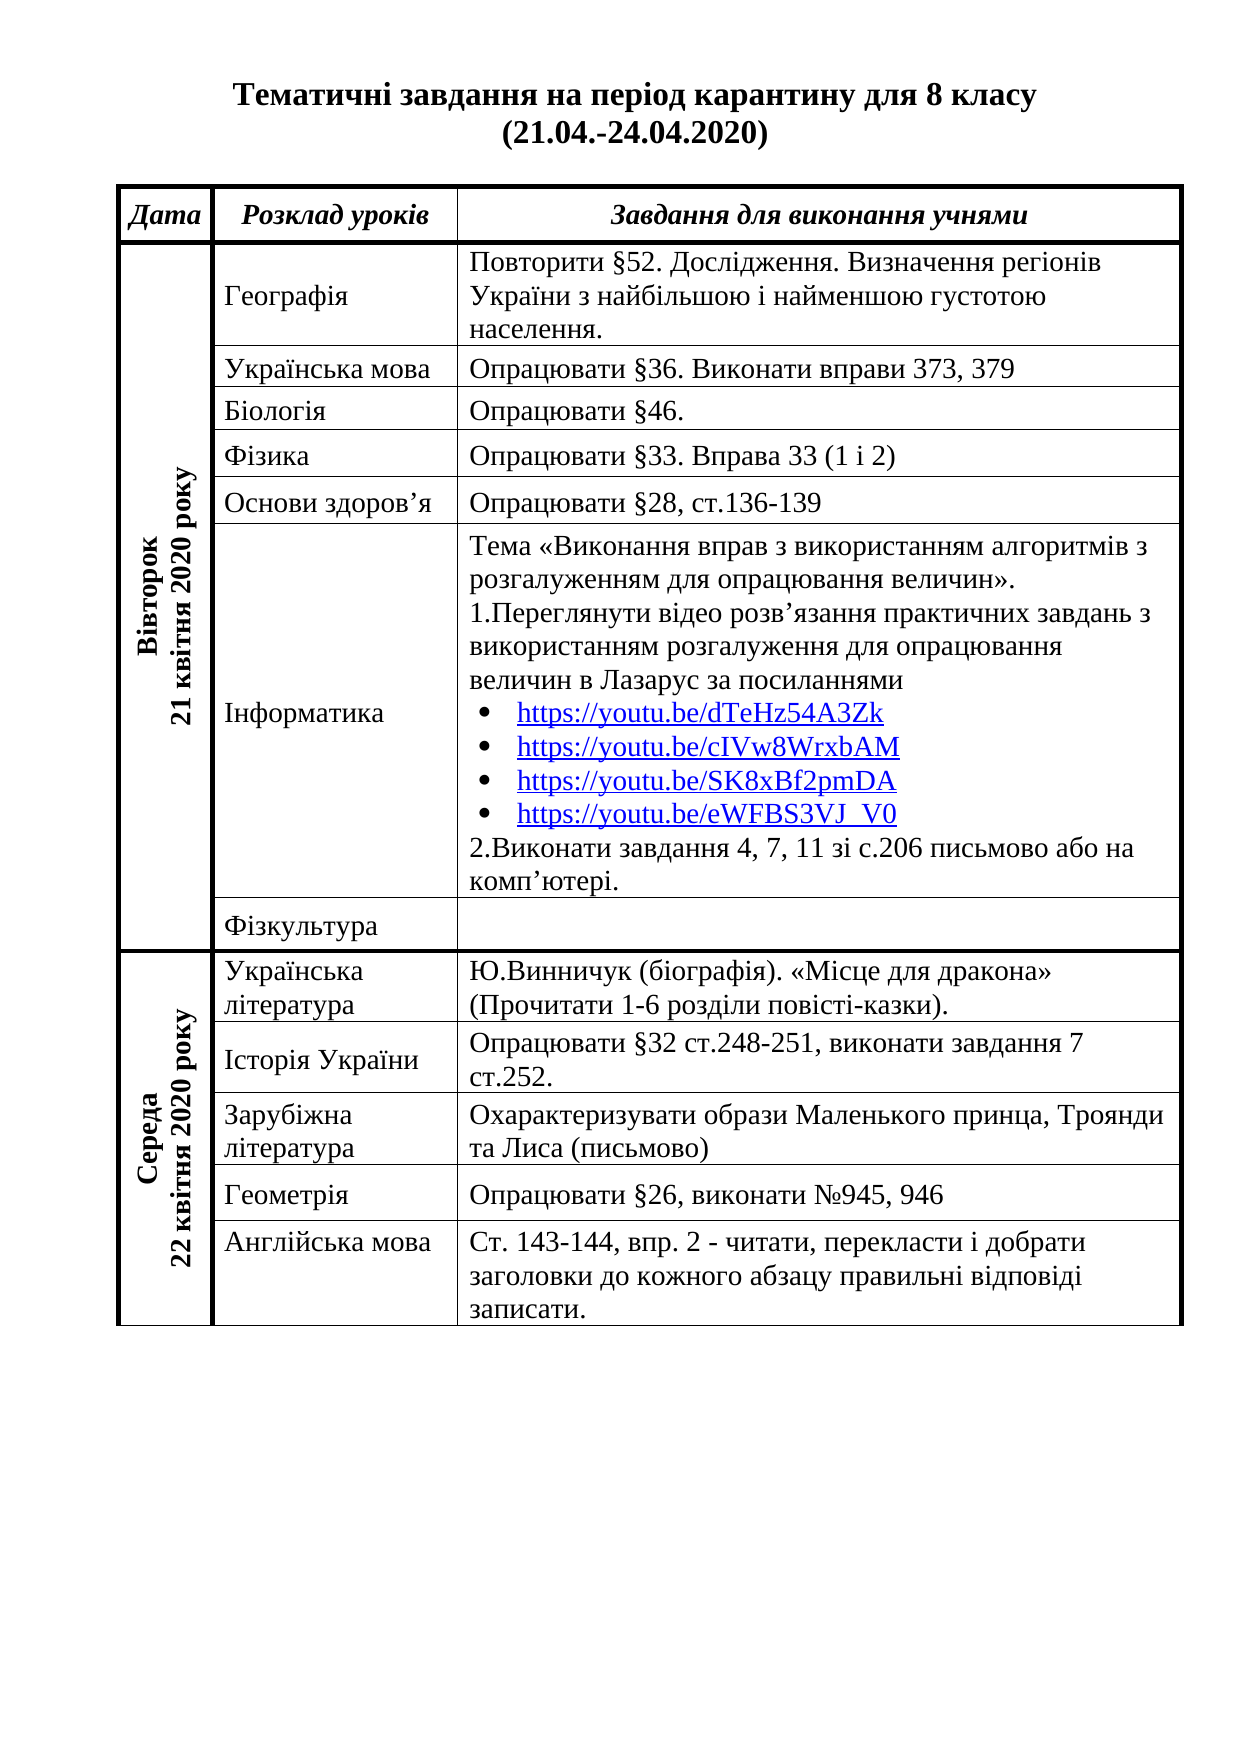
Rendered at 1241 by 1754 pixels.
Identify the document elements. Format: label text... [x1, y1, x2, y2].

table_header Розклад уроків [215, 189, 457, 240]
table_cell Ю.Винничук (біографія). «Місце для дракона» (Прочитати 1-6 розділи повісті-казки). [458, 953, 1179, 1021]
table_cell Геометрія [215, 1165, 457, 1220]
text Тематичні завдання на період карантину для 8 класу [118, 74, 1152, 112]
table_cell Опрацювати §28, ст.136-139 [458, 477, 1179, 523]
table_header Дата [121, 189, 210, 240]
table_cell [458, 898, 1179, 949]
table_cell Тема «Виконання вправ з використанням алгоритмів з розгалуженням для опрацювання величин». 1.Переглянути відео розв’язання практичних завдань з використанням розгалуження для опрацювання величин в Лазарус за посиланнями https://youtu.be/dTeHz54A3Zk https://youtu.be/cIVw8WrxbAM https://youtu.be/SK8xBf2pmDA https://youtu.be/eWFBS3VJ_V0 2.Виконати завдання 4, 7, 11 зі с.206 письмово або на комп’ютері. [458, 524, 1179, 897]
table_cell Опрацювати §46. [458, 387, 1179, 429]
table_cell Опрацювати §26, виконати №945, 946 [458, 1165, 1179, 1220]
table_cell Охарактеризувати образи Маленького принца, Троянди та Лиса (письмово) [458, 1093, 1179, 1164]
table_cell Українська мова [215, 346, 457, 386]
table_cell Інформатика [215, 524, 457, 897]
table_cell Вівторок 21 квітня 2020 року [121, 245, 210, 949]
table_cell Фізкультура [215, 898, 457, 949]
table_cell Опрацювати §33. Вправа 33 (1 і 2) [458, 430, 1179, 476]
table_cell Фізика [215, 430, 457, 476]
table_cell Ст. 143-144, впр. 2 - читати, перекласти і добрати заголовки до кожного абзацу правильні відповіді записати. [458, 1221, 1179, 1325]
table_cell Основи здоров’я [215, 477, 457, 523]
table_cell Опрацювати §36. Виконати вправи 373, 379 [458, 346, 1179, 386]
table_cell Біологія [215, 387, 457, 429]
table_cell Українська література [215, 953, 457, 1021]
table_cell Географія [215, 245, 457, 345]
table_cell Середа 22 квітня 2020 року [121, 953, 210, 1325]
table_cell Повторити §52. Дослідження. Визначення регіонів України з найбільшою і найменшою густотою населення. [458, 245, 1179, 345]
table_cell Зарубіжна література [215, 1093, 457, 1164]
table_cell Англійська мова [215, 1221, 457, 1325]
text (21.04.-24.04.2020) [118, 112, 1152, 151]
table_cell Історія України [215, 1022, 457, 1092]
table_header Завдання для виконання учнями [458, 189, 1179, 240]
table_cell Опрацювати §32 ст.248-251, виконати завдання 7 ст.252. [458, 1022, 1179, 1092]
